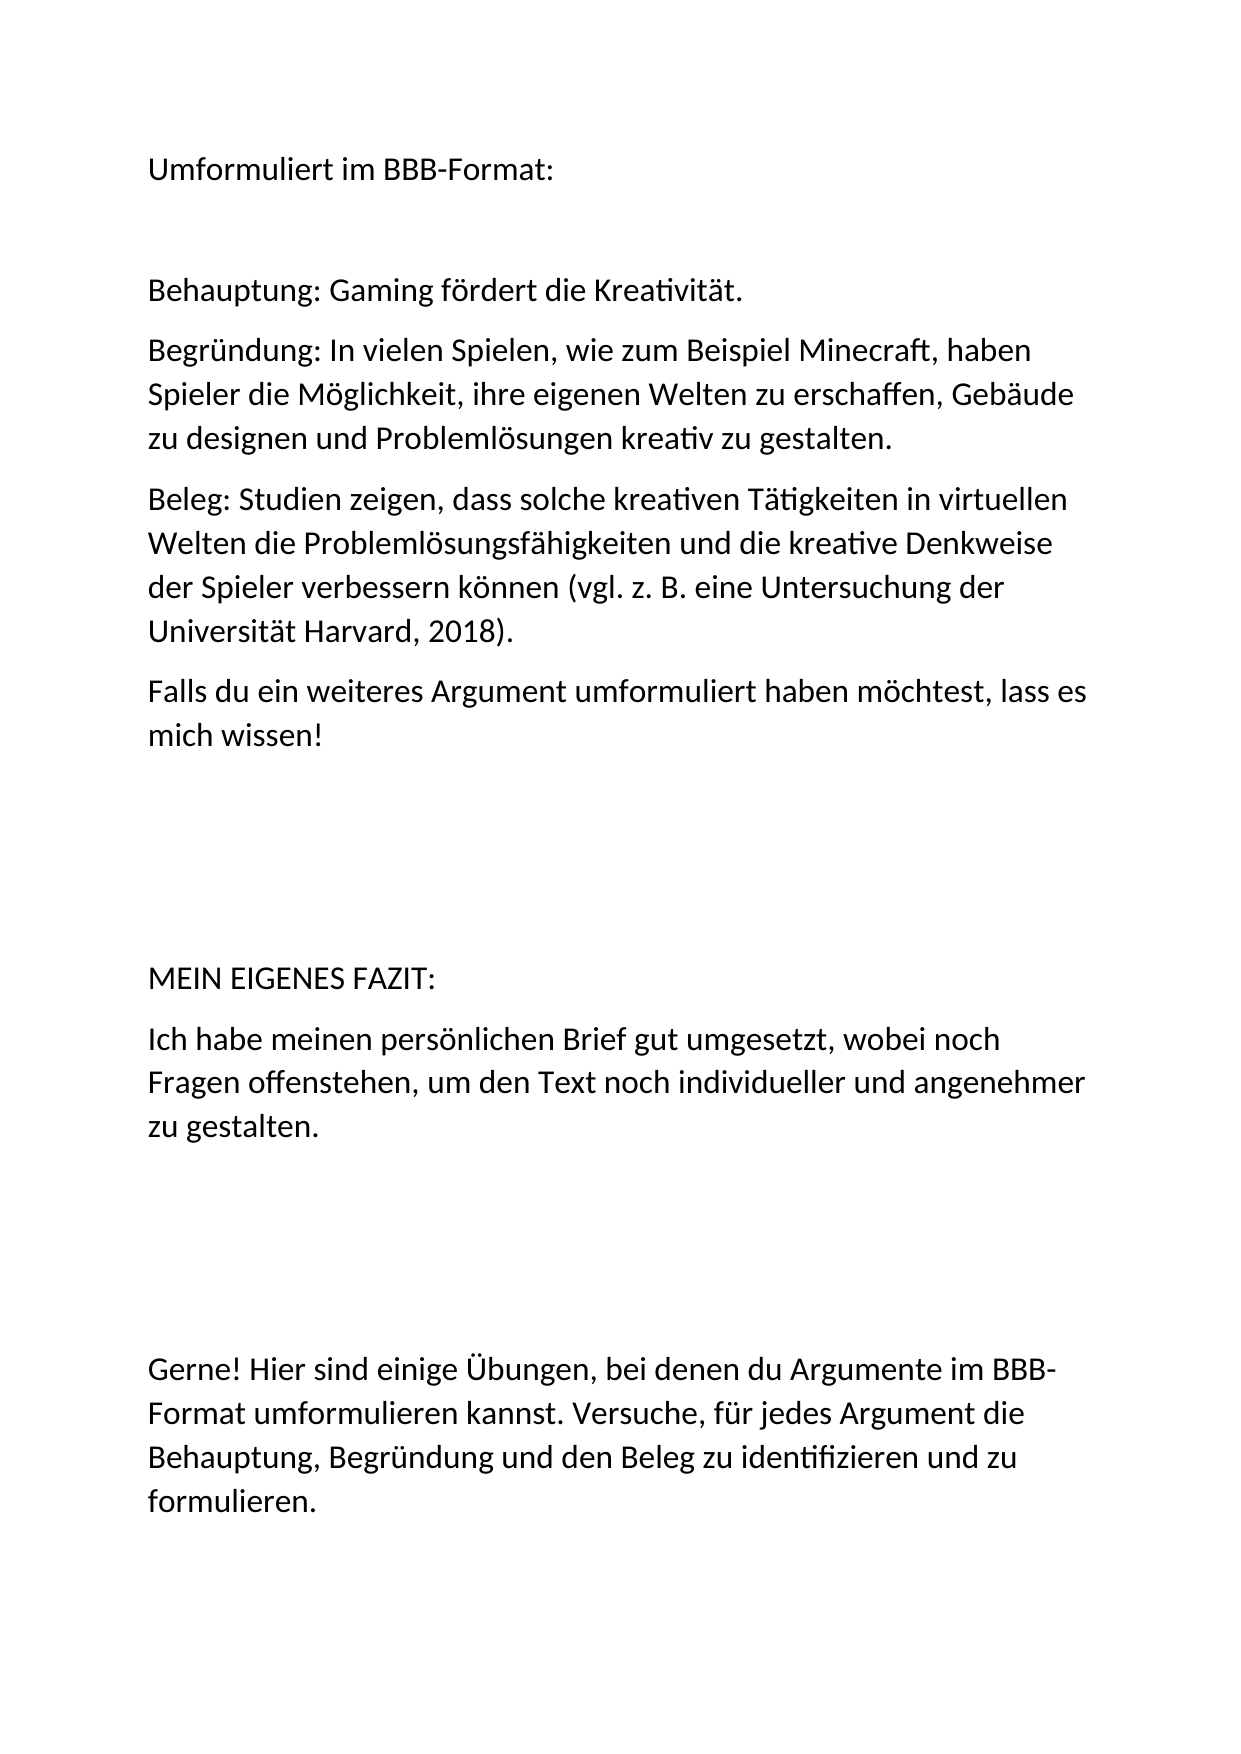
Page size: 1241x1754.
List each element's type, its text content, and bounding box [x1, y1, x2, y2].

text Umformuliert im BBB-Format: [148, 148, 1093, 188]
text Falls du ein weiteres Argument umformuliert haben möchtest, lass es mich wissen! [148, 671, 1093, 755]
text MEIN EIGENES FAZIT: [148, 957, 1093, 998]
text Beleg: Studien zeigen, dass solche kreativen Tätigkeiten in virtuellen Welten die Problemlösungsfähigkeiten und die kreative Denkweise der Spieler verbessern können (vgl. z. B. eine Untersuchung der Universität Harvard, 2018). [148, 478, 1093, 651]
text Behauptung: Gaming fördert die Kreativität. [148, 269, 1093, 309]
text Begründung: In vielen Spielen, wie zum Beispiel Minecraft, haben Spieler die Möglichkeit, ihre eigenen Welten zu erschaffen, Gebäude zu designen und Problemlösungen kreativ zu gestalten. [148, 329, 1093, 458]
text Ich habe meinen persönlichen Brief gut umgesetzt, wobei noch Fragen offenstehen, um den Text noch individueller und angenehmer zu gestalten. [148, 1018, 1093, 1146]
text Gerne! Hier sind einige Übungen, bei denen du Argumente im BBB-Format umformulieren kannst. Versuche, für jedes Argument die Behauptung, Begründung und den Beleg zu identifizieren und zu formulieren. [148, 1348, 1093, 1521]
